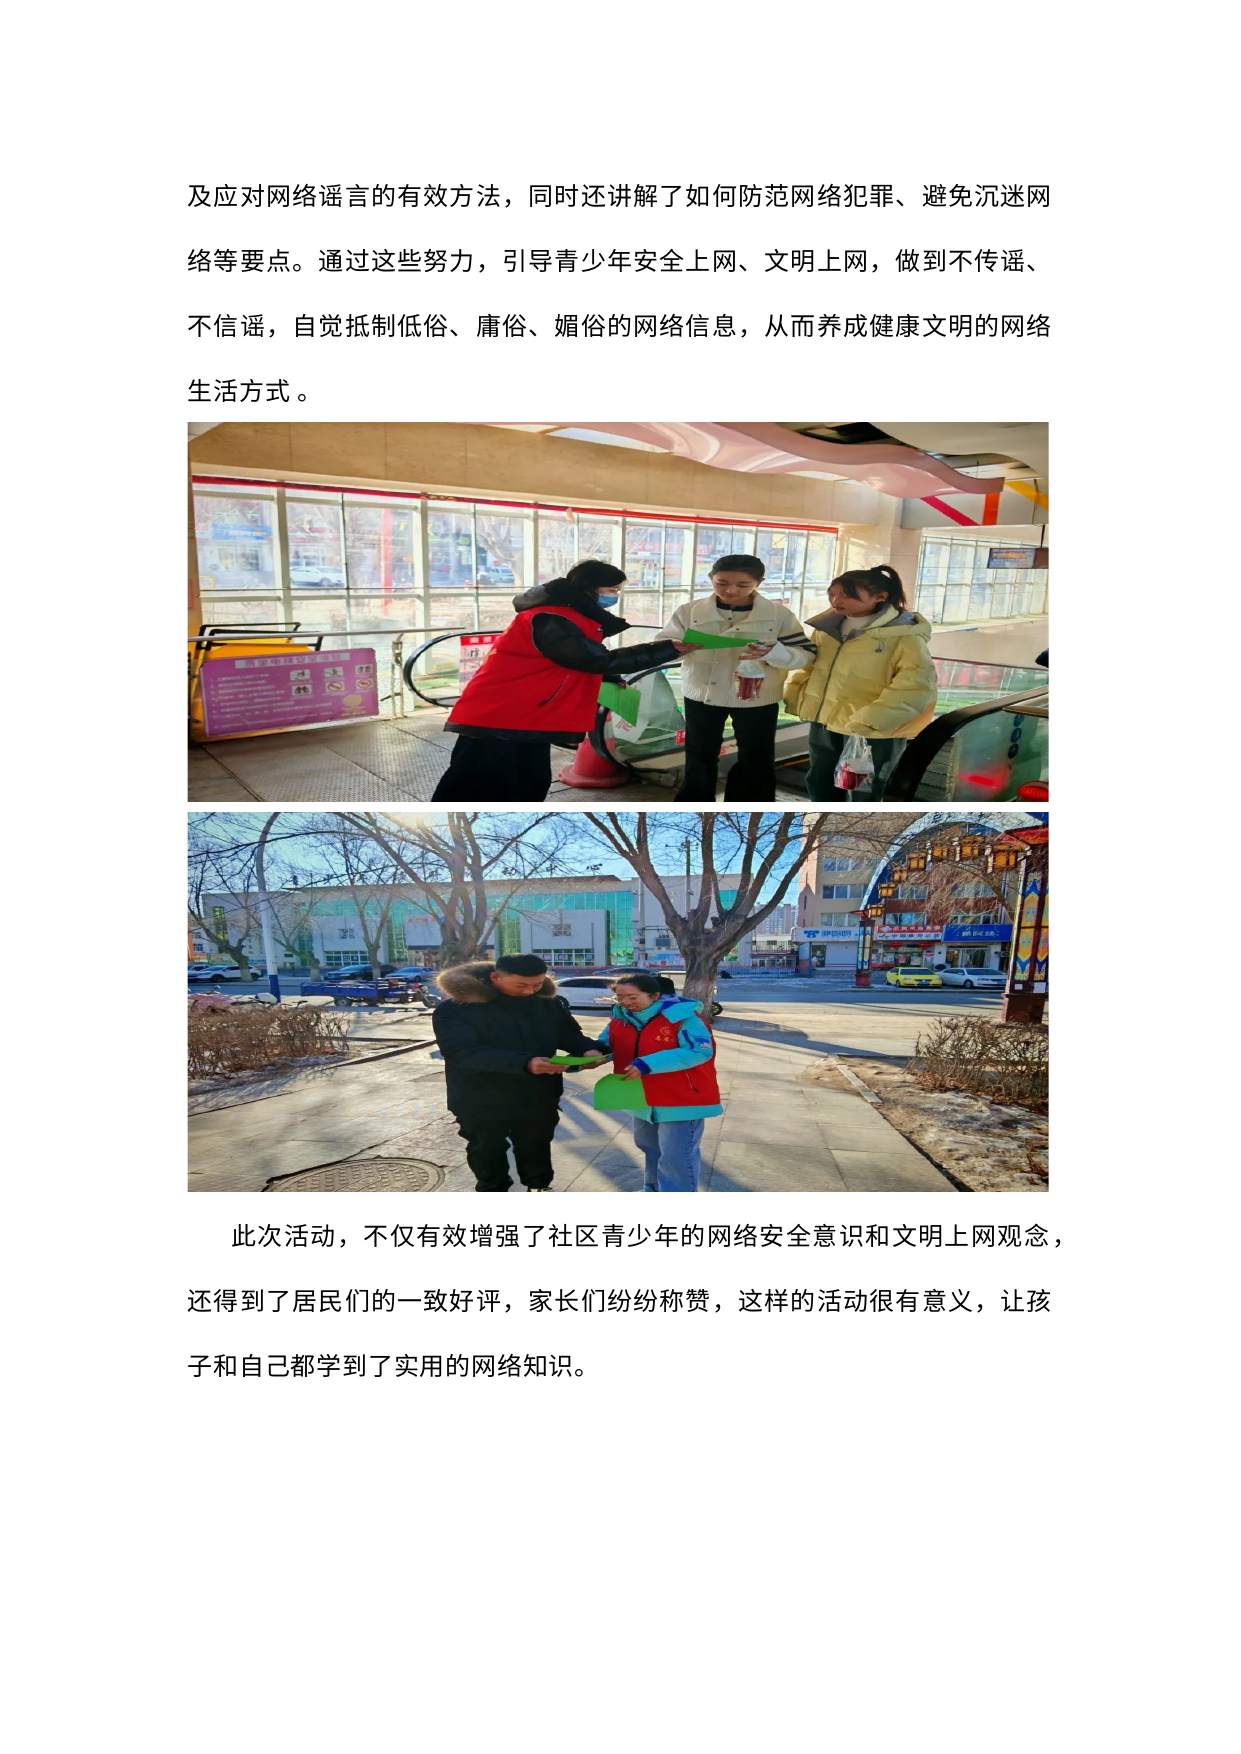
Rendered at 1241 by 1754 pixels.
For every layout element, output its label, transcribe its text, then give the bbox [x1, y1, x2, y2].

text 此次活动，不仅有效增强了社区青少年的网络安全意识和文明上网观念，还得到了居民们的一致好评，家长们纷纷称赞，这样的活动很有意义，让孩子和自己都学到了实用的网络知识。 [187, 1202, 1053, 1397]
picture [187, 812, 1049, 1192]
picture [187, 422, 1049, 802]
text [187, 162, 1053, 422]
